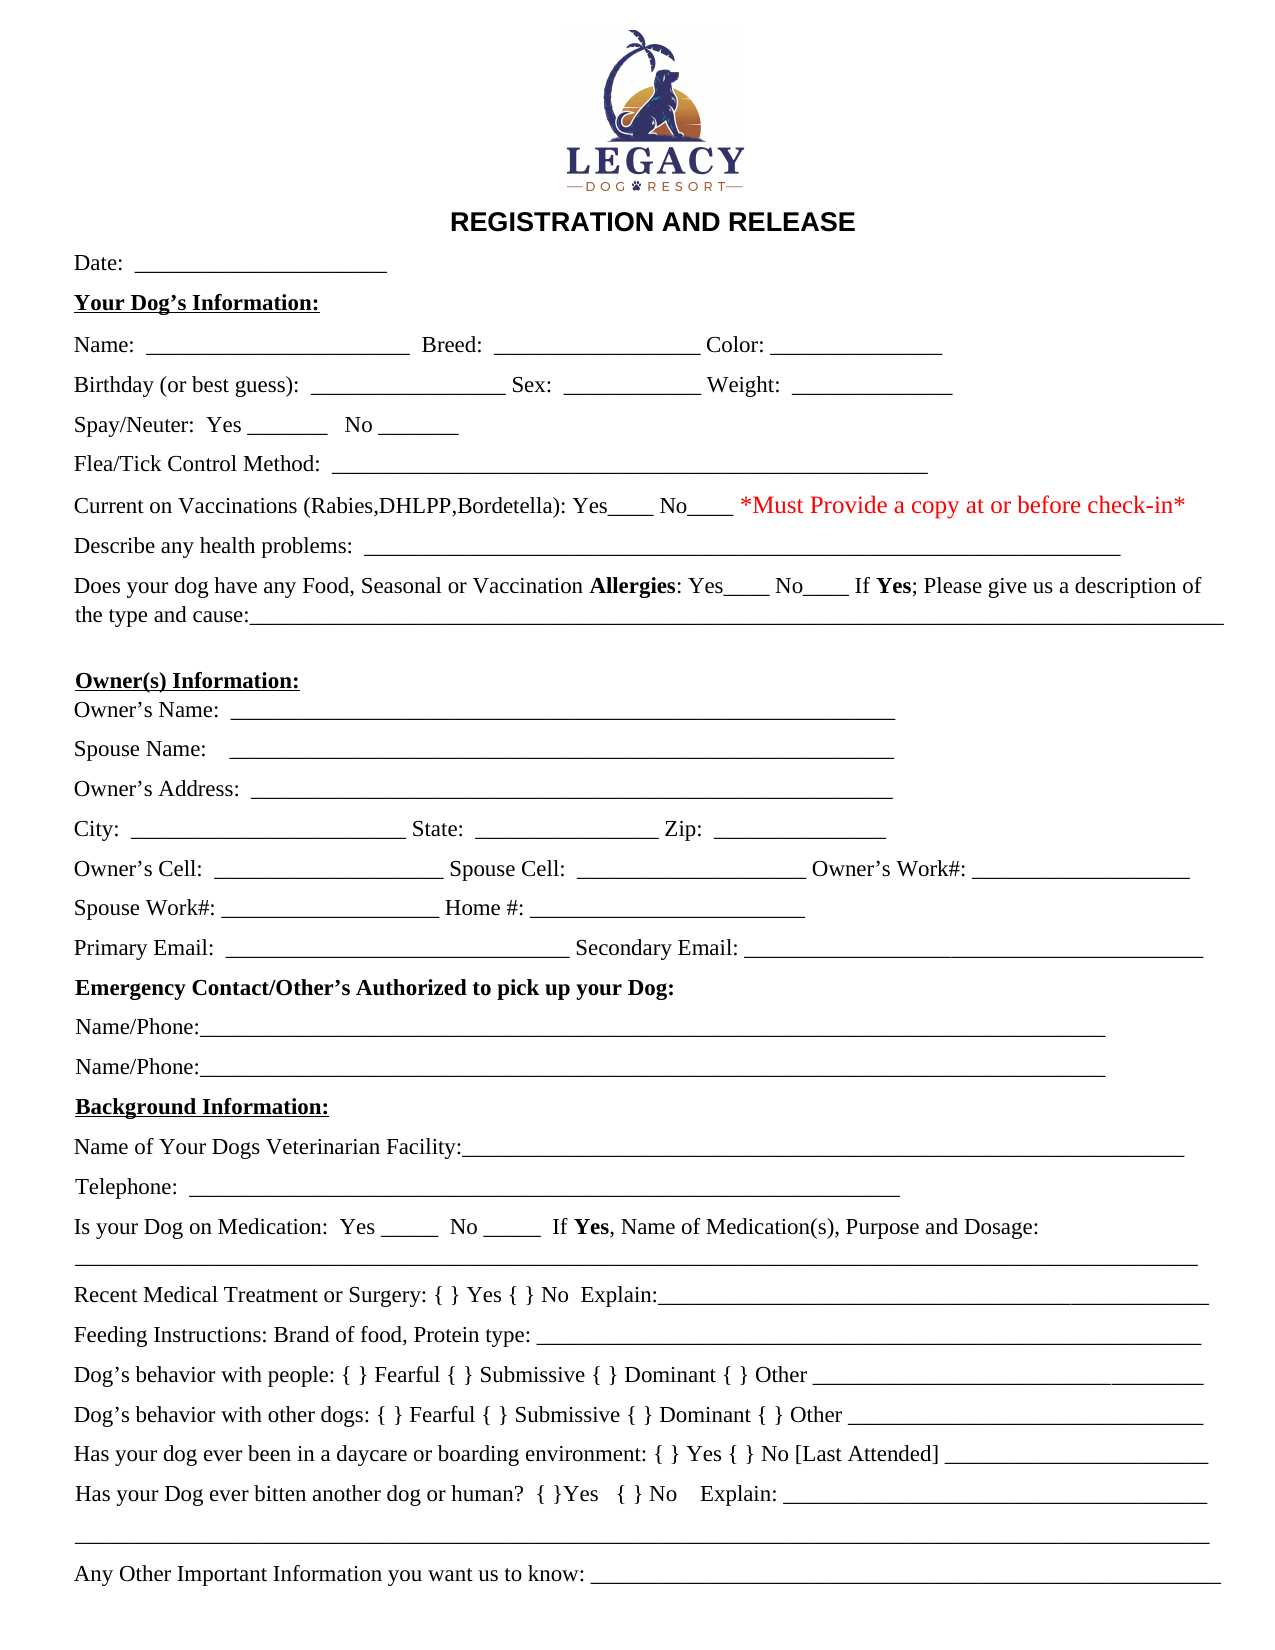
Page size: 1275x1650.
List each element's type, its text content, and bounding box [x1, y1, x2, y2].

text Name: _______________________ Breed: __________________ Color: _______________ [74, 331, 1230, 358]
text Owner’s Cell: ____________________ Spouse Cell: ____________________ Owner’s Work#: ___________________ [74, 854, 1230, 881]
text Describe any health problems: __________________________________________________________________ [74, 533, 1230, 559]
text Has your dog ever been in a daycare or boarding environment: { } Yes { } No [Last Attended] _______________________ [74, 1440, 1230, 1467]
text Has your Dog ever bitten another dog or human? { }Yes { } No Explain: _____________________________________ ___________________________________________________________________________________________________ [75, 1480, 1230, 1546]
text Spouse Name: __________________________________________________________ [74, 736, 1230, 762]
text Owner’s Address: ________________________________________________________ [74, 775, 1230, 802]
text Date: ______________________ [74, 249, 1230, 276]
text Primary Email: ______________________________ Secondary Email: ________________________________________ [74, 934, 1230, 960]
text Your Dog’s Information: [74, 289, 1230, 315]
text Name/Phone:_______________________________________________________________________________ Name/Phone:_______________________________________________________________________________ Background Information: [75, 1013, 1222, 1119]
picture [566, 30, 745, 191]
text Current on Vaccinations (Rabies,DHLPP,Bordetella): Yes____ No____ *Must Provide a copy at or before check-in* [74, 490, 1230, 519]
text Dog’s behavior with people: { } Fearful { } Submissive { } Dominant { } Other __________________________________ [74, 1361, 1230, 1387]
text REGISTRATION AND RELEASE [76, 206, 1230, 237]
text Birthday (or best guess): _________________ Sex: ____________ Weight: ______________ [74, 371, 1230, 397]
text Dog’s behavior with other dogs: { } Fearful { } Submissive { } Dominant { } Other _______________________________ [74, 1401, 1230, 1427]
text Any Other Important Information you want us to know: _______________________________________________________ [74, 1560, 1230, 1586]
text Owner(s) Information: [75, 667, 1230, 693]
text Is your Dog on Medication: Yes _____ No _____ If Yes, Name of Medication(s), Purpose and Dosage: __________________________________________________________________________________________________ [74, 1213, 1230, 1268]
text Does your dog have any Food, Seasonal or Vaccination Allergies: Yes____ No____ If Yes; Please give us a description of the type and cause:_____________________________________________________________________________________ [74, 572, 1230, 627]
text Spay/Neuter: Yes _______ No _______ [74, 411, 1230, 437]
text Owner’s Name: __________________________________________________________ [74, 696, 1230, 722]
text Emergency Contact/Other’s Authorized to pick up your Dog: [75, 974, 1230, 1000]
text Name of Your Dogs Veterinarian Facility:_______________________________________________________________ Telephone: ______________________________________________________________ [74, 1133, 1230, 1199]
text City: ________________________ State: ________________ Zip: _______________ [74, 815, 1230, 841]
text Spouse Work#: ___________________ Home #: ________________________ [74, 894, 1230, 921]
text Feeding Instructions: Brand of food, Protein type: __________________________________________________________ [74, 1321, 1230, 1348]
text Flea/Tick Control Method: ____________________________________________________ [74, 451, 1230, 477]
text Recent Medical Treatment or Surgery: { } Yes { } No Explain:________________________________________________ [74, 1282, 1230, 1308]
